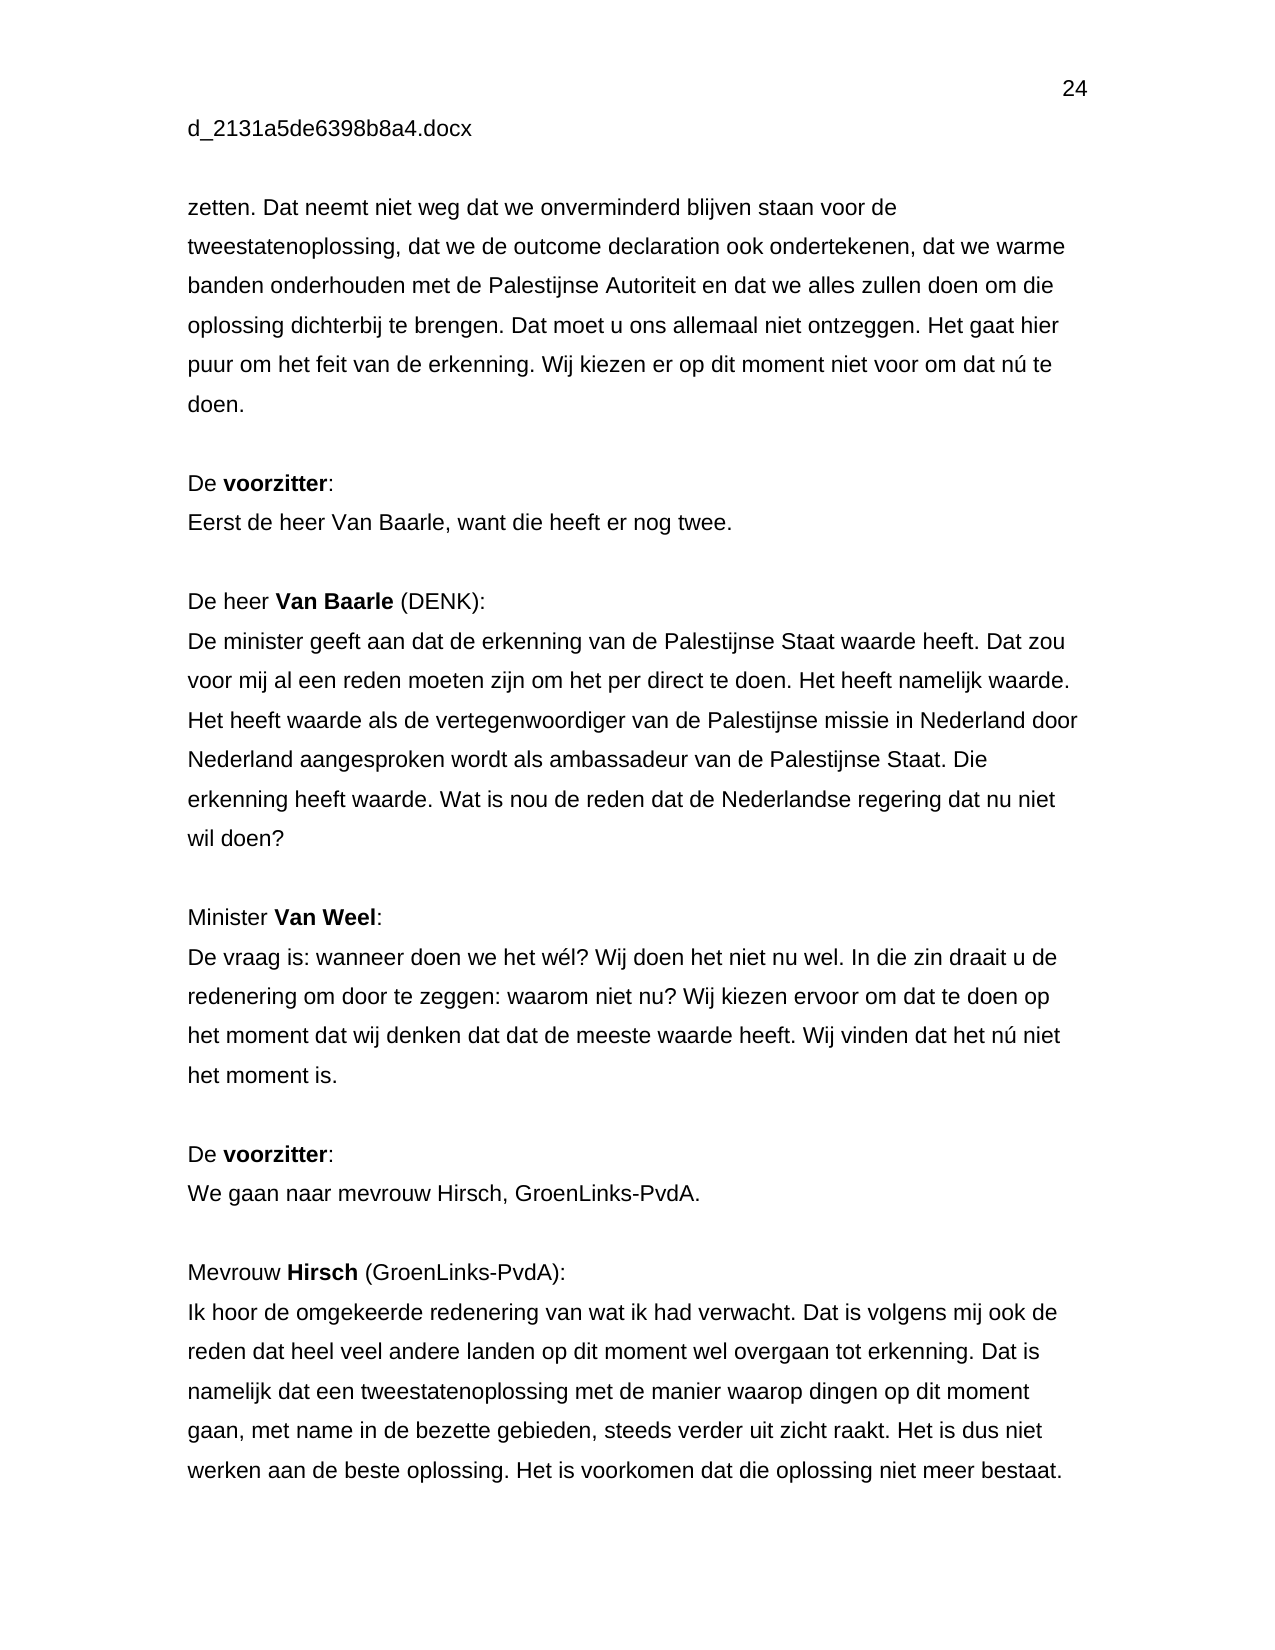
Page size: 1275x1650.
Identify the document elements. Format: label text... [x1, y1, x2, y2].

text De minister geeft aan dat de erkenning van de Palestijnse Staat waarde heeft. Dat zou voor mij al een reden moeten zijn om het per direct te doen. Het heeft namelijk waarde. Het heeft waarde als de vertegenwoordiger van de Palestijnse missie in Nederland door Nederland aangesproken wordt als ambassadeur van de Palestijnse Staat. Die erkenning heeft waarde. Wat is nou de reden dat de Nederlandse regering dat nu niet wil doen? [187, 628, 1087, 851]
text Mevrouw Hirsch (GroenLinks-PvdA): [187, 1259, 1087, 1286]
text We gaan naar mevrouw Hirsch, GroenLinks-PvdA. [187, 1180, 1087, 1207]
text De voorzitter: [187, 470, 1087, 496]
text De vraag is: wanneer doen we het wél? Wij doen het niet nu wel. In die zin draait u de redenering om door te zeggen: waarom niet nu? Wij kiezen ervoor om dat te doen op het moment dat wij denken dat dat de meeste waarde heeft. Wij vinden dat het nú niet het moment is. [187, 943, 1087, 1088]
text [187, 1299, 1087, 1483]
text De voorzitter: [187, 1141, 1087, 1167]
text Eerst de heer Van Baarle, want die heeft er nog twee. [187, 509, 1087, 536]
text Minister Van Weel: [187, 904, 1087, 930]
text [187, 193, 1087, 417]
text De heer Van Baarle (DENK): [187, 588, 1087, 614]
